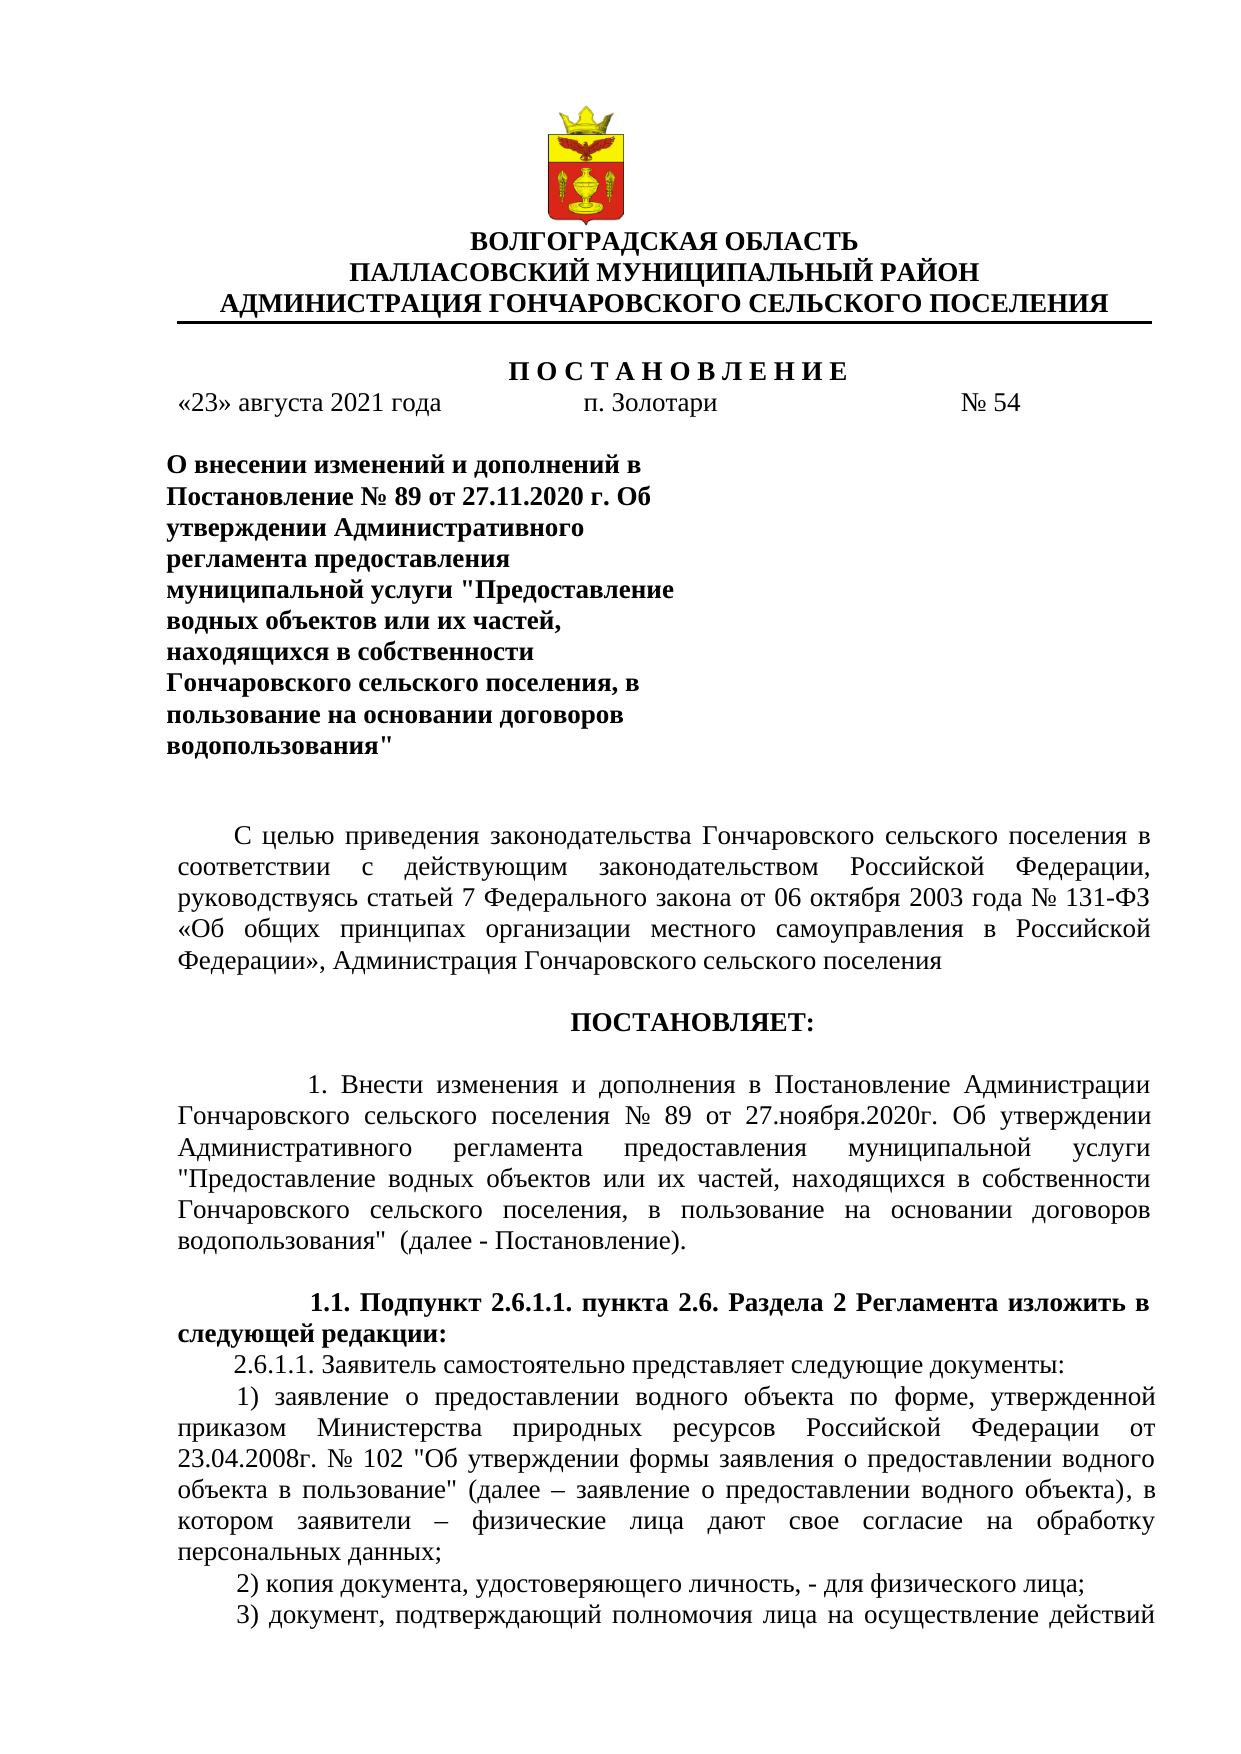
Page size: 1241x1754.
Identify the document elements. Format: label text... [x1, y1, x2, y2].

text ПАЛЛАСОВСКИЙ МУНИЦИПАЛЬНЫЙ РАЙОН [177, 256, 1152, 288]
text АДМИНИСТРАЦИЯ ГОНЧАРОВСКОГО СЕЛЬСКОГО ПОСЕЛЕНИЯ [177, 288, 1152, 321]
text 1) заявление о предоставлении водного объекта по форме, утвержденной приказом Министерства природных ресурсов Российской Федерации от 23.04.2008г. № 102 "Об утверждении формы заявления о предоставлении водного объекта в пользование" (далее – заявление о предоставлении водного объекта), в котором заявители – физические лица дают свое согласие на обработку персональных данных; [177, 1380, 1156, 1567]
text П О С Т А Н О В Л Е Н И Е [177, 355, 1152, 386]
text 1.1. Подпункт 2.6.1.1. пункта 2.6. Раздела 2 Регламента изложить в следующей редакции: [177, 1286, 1152, 1349]
text ПОСТАНОВЛЯЕТ: [177, 1006, 1152, 1037]
text «23» августа 2021 года п. Золотари № 54 [177, 386, 1152, 417]
table_header О внесении изменений и дополнений в Постановление № 89 от 27.11.2020 г. Об утверждении Административного регламента предоставления муниципальной услуги "Предоставление водных объектов или их частей, находящихся в собственности Гончаровского сельского поселения, в пользование на основании договоров водопользования" [155, 449, 694, 819]
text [177, 1598, 1156, 1629]
text 1. Внести изменения и дополнения в Постановление Администрации Гончаровского сельского поселения № 89 от 27.ноября.2020г. Об утверждении Административного регламента предоставления муниципальной услуги "Предоставление водных объектов или их частей, находящихся в собственности Гончаровского сельского поселения, в пользование на основании договоров водопользования" (далее - Постановление). [177, 1068, 1152, 1255]
text 2.6.1.1. Заявитель самостоятельно представляет следующие документы: [177, 1349, 1152, 1380]
picture [546, 105, 624, 226]
text ВОЛГОГРАДСКАЯ ОБЛАСТЬ [177, 225, 1152, 256]
text С целью приведения законодательства Гончаровского сельского поселения в соответствии с действующим законодательством Российской Федерации, руководствуясь статьей 7 Федерального закона от 06 октября 2003 года № 131-ФЗ «Об общих принципах организации местного самоуправления в Российской Федерации», Администрация Гончаровского сельского поселения [177, 819, 1152, 975]
text 2) копия документа, удостоверяющего личность, - для физического лица; [177, 1567, 1156, 1598]
